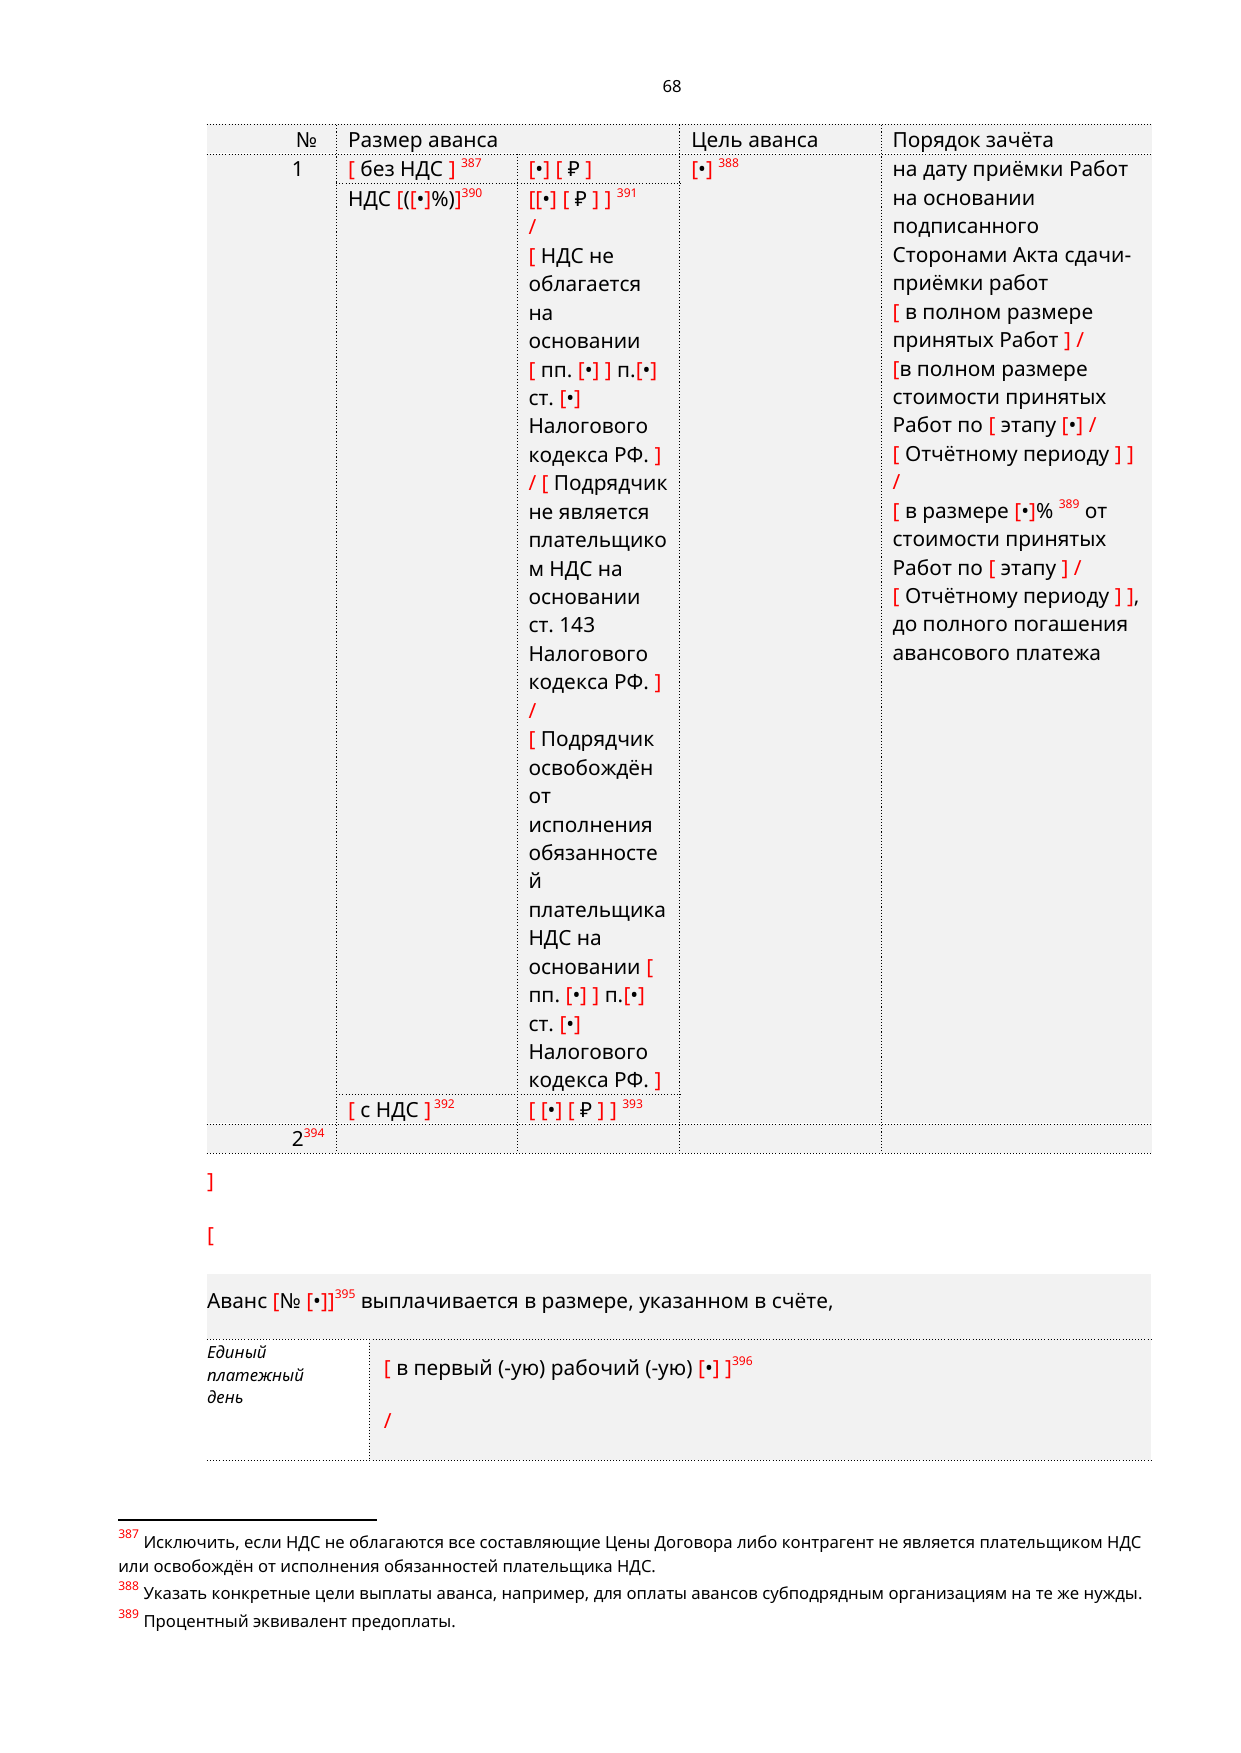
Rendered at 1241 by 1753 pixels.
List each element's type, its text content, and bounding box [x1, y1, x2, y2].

table_cell 1 [207, 154, 337, 1123]
table_cell № [207, 124, 337, 153]
table_cell [•] [680, 154, 881, 1123]
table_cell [369, 1339, 1151, 1460]
table_cell Порядок зачёта [881, 124, 1152, 153]
table_cell [ с НДС ] [337, 1094, 517, 1123]
table_cell [517, 1124, 680, 1153]
table_cell [680, 1124, 881, 1153]
table_cell на дату приёмки Работ на основании подписанного Сторонами Акта сдачи-приёмки работ [ в полном размере принятых Работ ] / [в полном размере стоимости принятых Работ по [ этапу [•] / [ Отчётному периоду ] ] / [ в размере [•]% от стоимости принятых Работ по [ этапу ] / [ Отчётному периоду ] ], до полного погашения авансового платежа [881, 154, 1152, 1123]
table_cell НДС [([•]%)] [337, 183, 517, 1094]
table_cell Цель аванса [680, 124, 881, 153]
table_cell [ без НДС ] [337, 154, 517, 183]
table_header Аванс [№ [•]] выплачивается в размере, указанном в счёте, [207, 1274, 1151, 1339]
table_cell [207, 1339, 369, 1460]
table_cell [ [•] [ ₽ ] ] [517, 1094, 680, 1123]
table_cell [[•] [ ₽ ] ] / [ НДС не облагается на основании [ пп. [•] ] п.[•] ст. [•] Налогового кодекса РФ. ] / [ Подрядчик не является плательщиком НДС на основании ст. 143 Налогового кодекса РФ. ] / [ Подрядчик освобождён от исполнения обязанностей плательщика НДС на основании [ пп. [•] ] п.[•] ст. [•] Налогового кодекса РФ. ] [517, 183, 680, 1094]
table_cell [337, 1124, 517, 1153]
table_cell [•] [ ₽ ] [517, 154, 680, 183]
text [ [207, 1220, 1152, 1248]
text ] [207, 1167, 1152, 1195]
table_cell 2 [207, 1124, 337, 1153]
table_cell [881, 1124, 1152, 1153]
table_cell Размер аванса [337, 124, 680, 153]
